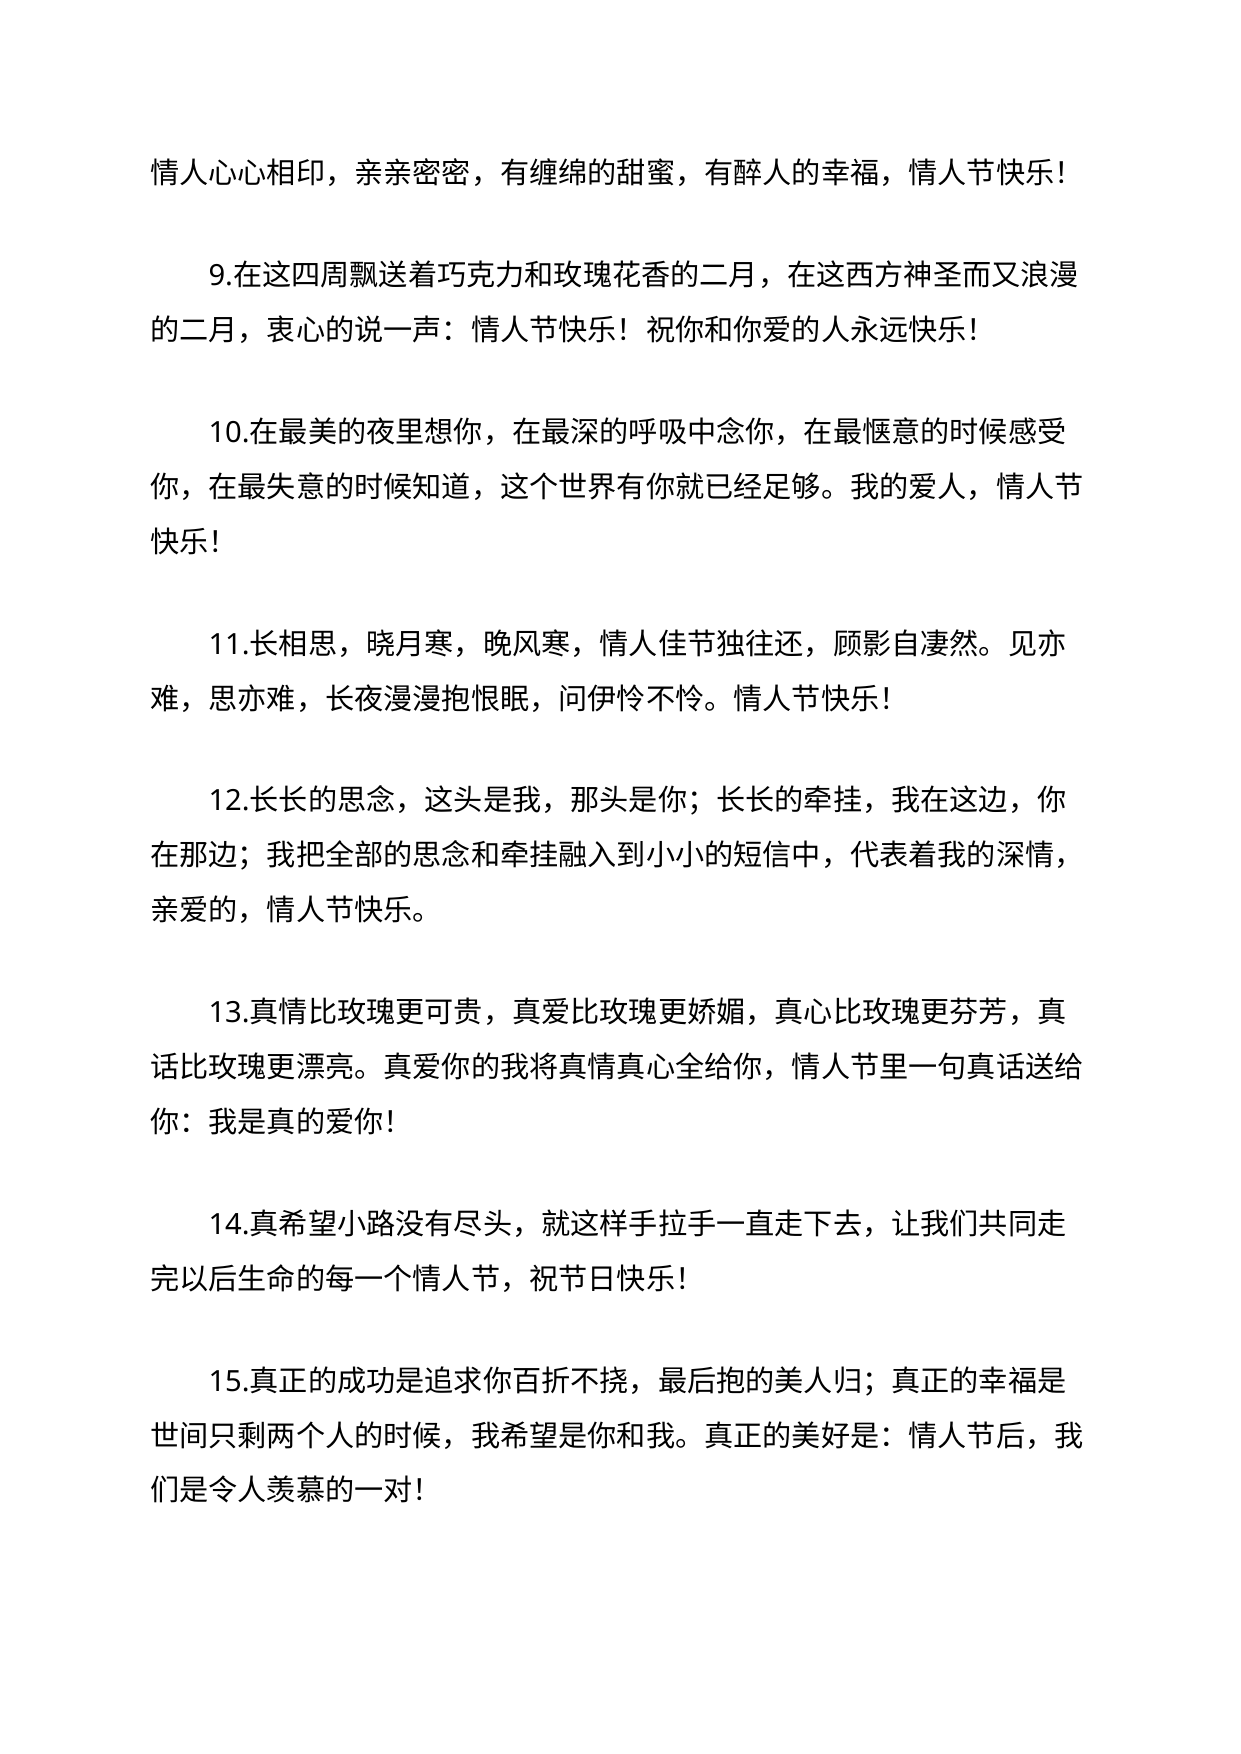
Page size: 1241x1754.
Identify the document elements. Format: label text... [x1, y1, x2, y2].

text 10.在最美的夜里想你，在最深的呼吸中念你，在最惬意的时候感受你，在最失意的时候知道，这个世界有你就已经足够。我的爱人，情人节快乐！ [150, 408, 1090, 561]
text 13.真情比玫瑰更可贵，真爱比玫瑰更娇媚，真心比玫瑰更芬芳，真话比玫瑰更漂亮。真爱你的我将真情真心全给你，情人节里一句真话送给你：我是真的爱你！ [150, 989, 1090, 1141]
text 11.长相思，晓月寒，晚风寒，情人佳节独往还，顾影自凄然。见亦难，思亦难，长夜漫漫抱恨眠，问伊怜不怜。情人节快乐！ [150, 620, 1090, 717]
text 14.真希望小路没有尽头，就这样手拉手一直走下去，让我们共同走完以后生命的每一个情人节，祝节日快乐！ [150, 1200, 1090, 1298]
text 15.真正的成功是追求你百折不挠，最后抱的美人归；真正的幸福是世间只剩两个人的时候，我希望是你和我。真正的美好是：情人节后，我们是令人羡慕的一对！ [150, 1357, 1090, 1509]
text 9.在这四周飘送着巧克力和玫瑰花香的二月，在这西方神圣而又浪漫的二月，衷心的说一声：情人节快乐！祝你和你爱的人永远快乐！ [150, 252, 1090, 349]
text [150, 150, 1090, 192]
text 12.长长的思念，这头是我，那头是你；长长的牵挂，我在这边，你在那边；我把全部的思念和牵挂融入到小小的短信中，代表着我的深情，亲爱的，情人节快乐。 [150, 777, 1090, 929]
